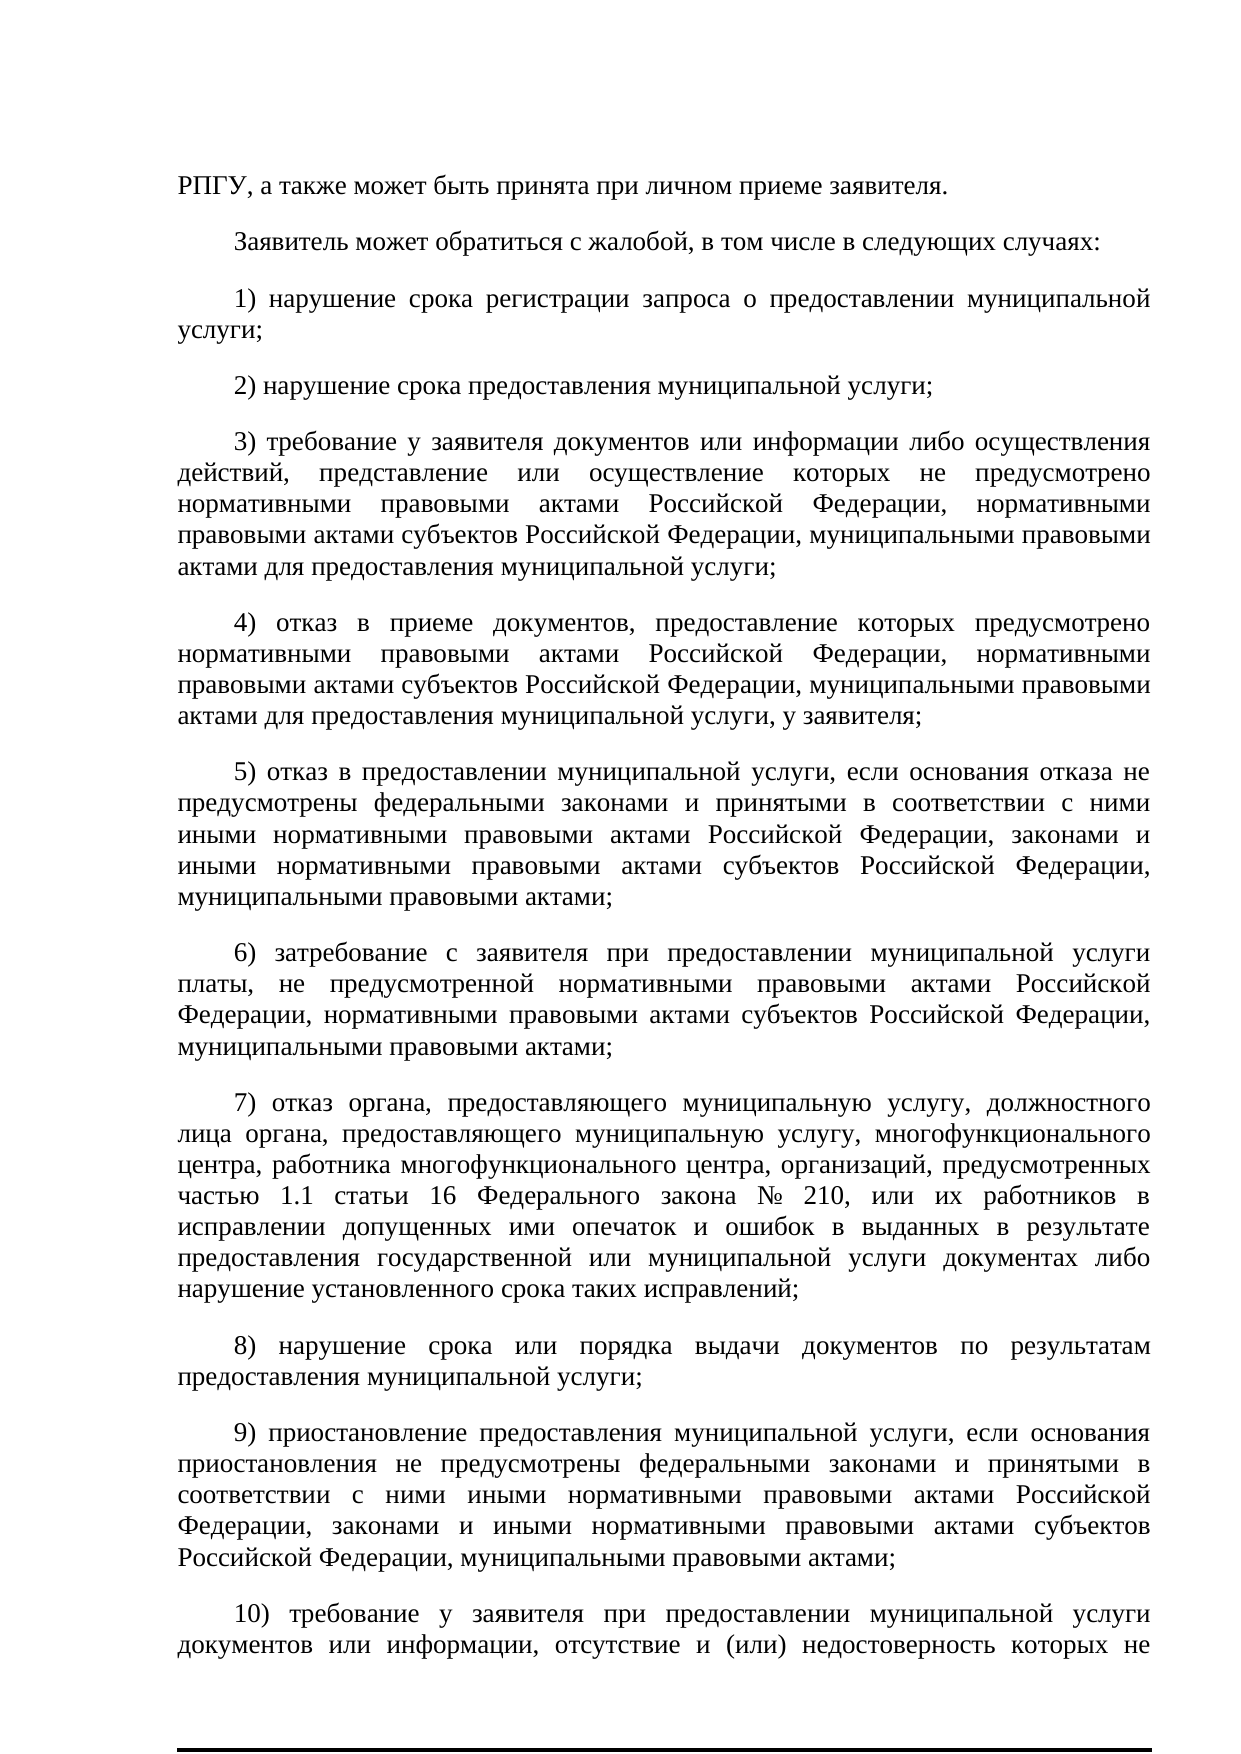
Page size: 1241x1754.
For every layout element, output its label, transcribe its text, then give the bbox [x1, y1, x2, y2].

text 7) отказ органа, предоставляющего муниципальную услугу, должностного лица органа, предоставляющего муниципальную услугу, многофункционального центра, работника многофункционального центра, организаций, предусмотренных частью 1.1 статьи 16 Федерального закона № 210, или их работников в исправлении допущенных ими опечаток и ошибок в выданных в результате предоставления государственной или муниципальной услуги документах либо нарушение установленного срока таких исправлений; [177, 1086, 1152, 1304]
text 4) отказ в приеме документов, предоставление которых предусмотрено нормативными правовыми актами Российской Федерации, нормативными правовыми актами субъектов Российской Федерации, муниципальными правовыми актами для предоставления муниципальной услуги, у заявителя; [177, 606, 1152, 730]
text 9) приостановление предоставления муниципальной услуги, если основания приостановления не предусмотрены федеральными законами и принятыми в соответствии с ними иными нормативными правовыми актами Российской Федерации, законами и иными нормативными правовыми актами субъектов Российской Федерации, муниципальными правовыми актами; [177, 1416, 1152, 1572]
text 8) нарушение срока или порядка выдачи документов по результатам предоставления муниципальной услуги; [177, 1329, 1152, 1391]
text Заявитель может обратиться с жалобой, в том числе в следующих случаях: [177, 226, 1152, 257]
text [177, 1597, 1152, 1659]
text 5) отказ в предоставлении муниципальной услуги, если основания отказа не предусмотрены федеральными законами и принятыми в соответствии с ними иными нормативными правовыми актами Российской Федерации, законами и иными нормативными правовыми актами субъектов Российской Федерации, муниципальными правовыми актами; [177, 755, 1152, 911]
text 2) нарушение срока предоставления муниципальной услуги; [177, 369, 1152, 400]
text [177, 169, 1152, 201]
text 3) требование у заявителя документов или информации либо осуществления действий, представление или осуществление которых не предусмотрено нормативными правовыми актами Российской Федерации, нормативными правовыми актами субъектов Российской Федерации, муниципальными правовыми актами для предоставления муниципальной услуги; [177, 425, 1152, 581]
text 6) затребование с заявителя при предоставлении муниципальной услуги платы, не предусмотренной нормативными правовыми актами Российской Федерации, нормативными правовыми актами субъектов Российской Федерации, муниципальными правовыми актами; [177, 936, 1152, 1061]
text 1) нарушение срока регистрации запроса о предоставлении муниципальной услуги; [177, 282, 1152, 344]
